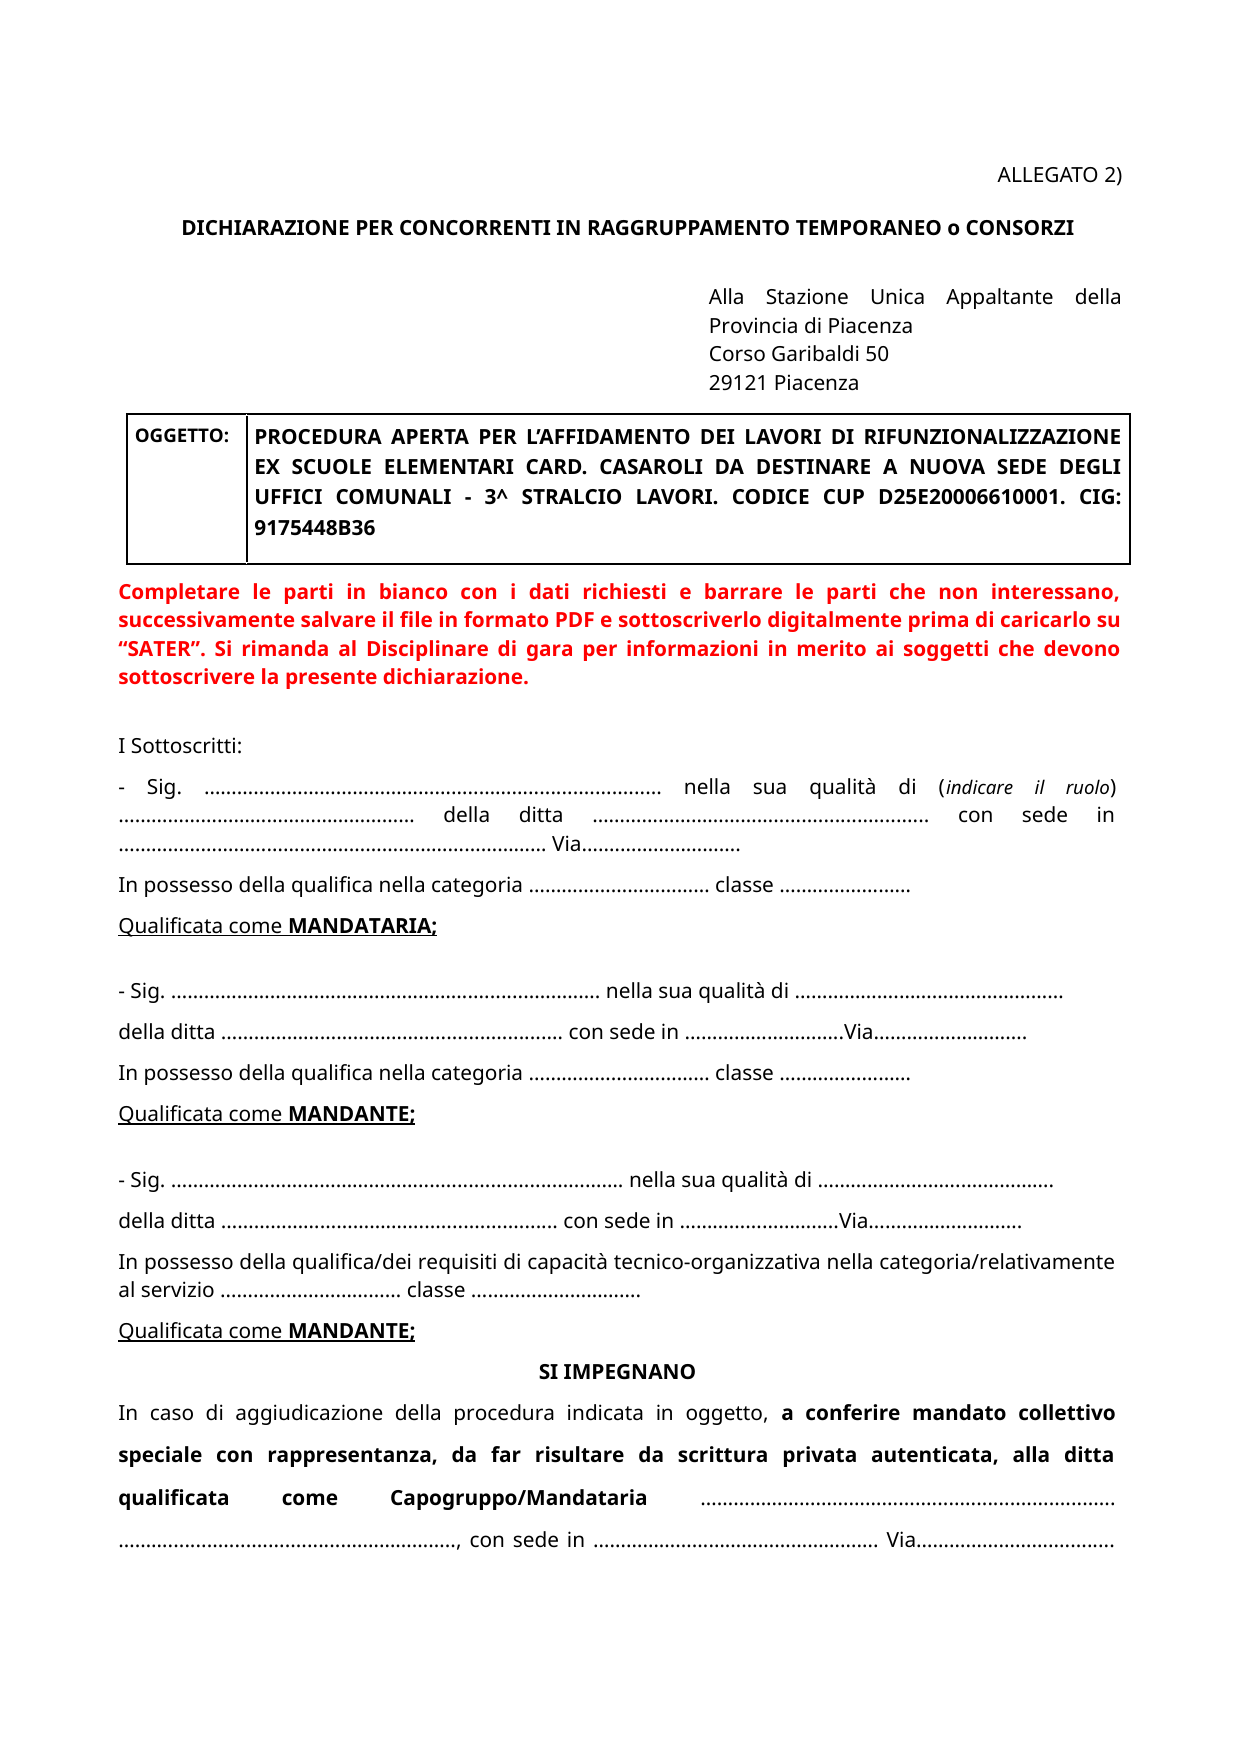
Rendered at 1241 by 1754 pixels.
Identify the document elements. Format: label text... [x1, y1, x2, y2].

text SI IMPEGNANO [118, 1357, 1116, 1385]
text In possesso della qualifica nella categoria …………………………… classe …………………… [118, 870, 1116, 898]
text Import Completare le parti in bianco con i dati richiesti e barrare le parti che non interessano, successivamente salvare il file in formato PDF e sottoscriverlo digitalmente prima di caricarlo su “SATER”. Si rimanda al Disciplinare di gara per informazioni in merito ai soggetti che devono sottoscrivere la presente dichiarazione. [0, 577, 1122, 691]
table_header OGGETTO: [128, 415, 246, 563]
text Qualificata come MANDATARIA; [118, 911, 1116, 939]
text In possesso della qualifica/dei requisiti di capacità tecnico-organizzativa nella categoria/relativamente al servizio …………………………… classe …………………………. [118, 1247, 1116, 1304]
text In possesso della qualifica nella categoria …………………………… classe …………………… [118, 1058, 1116, 1087]
text 29121 Piacenza [709, 368, 1122, 396]
text DICHIARAZIONE PER CONCORRENTI IN RAGGRUPPAMENTO TEMPORANEO o CONSORZI [133, 213, 1122, 242]
text - Sig. ……………………………………….........................…..……. nella sua qualità di ……………....……..……………. [118, 1165, 1116, 1193]
text della ditta ………………………………......................... con sede in ………………………..Via………………………. [118, 1206, 1116, 1234]
text Qualificata come MANDANTE; [118, 1316, 1116, 1344]
text - Sig. ………………………………………………............…..……. nella sua qualità di ……………….………………………… [118, 977, 1116, 1005]
text ALLEGATO 2) [118, 160, 1122, 188]
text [118, 1398, 1116, 1554]
text - Sig. …………………………………………..………........................ nella sua qualità di (indicare il ruolo) ……………………………………………… della ditta ……………………………............................ con sede in …………………………………………………………………… Via….……………………. [118, 772, 1116, 857]
table_header PROCEDURA APERTA PER L’AFFIDAMENTO DEI LAVORI DI RIFUNZIONALIZZAZIONE EX SCUOLE ELEMENTARI CARD. CASAROLI DA DESTINARE A NUOVA SEDE DEGLI UFFICI COMUNALI - 3^ STRALCIO LAVORI. CODICE CUP D25E20006610001. CIG: 9175448B36 [246, 415, 1129, 563]
text della ditta …………………………………....................… con sede in ………………………..Via………………………. [118, 1017, 1116, 1046]
text Qualificata come MANDANTE; [118, 1099, 1116, 1128]
text Corso Garibaldi 50 [709, 339, 1122, 368]
text I Sottoscritti: [118, 731, 1116, 760]
text Alla Stazione Unica Appaltante della Provincia di Piacenza [709, 282, 1122, 339]
